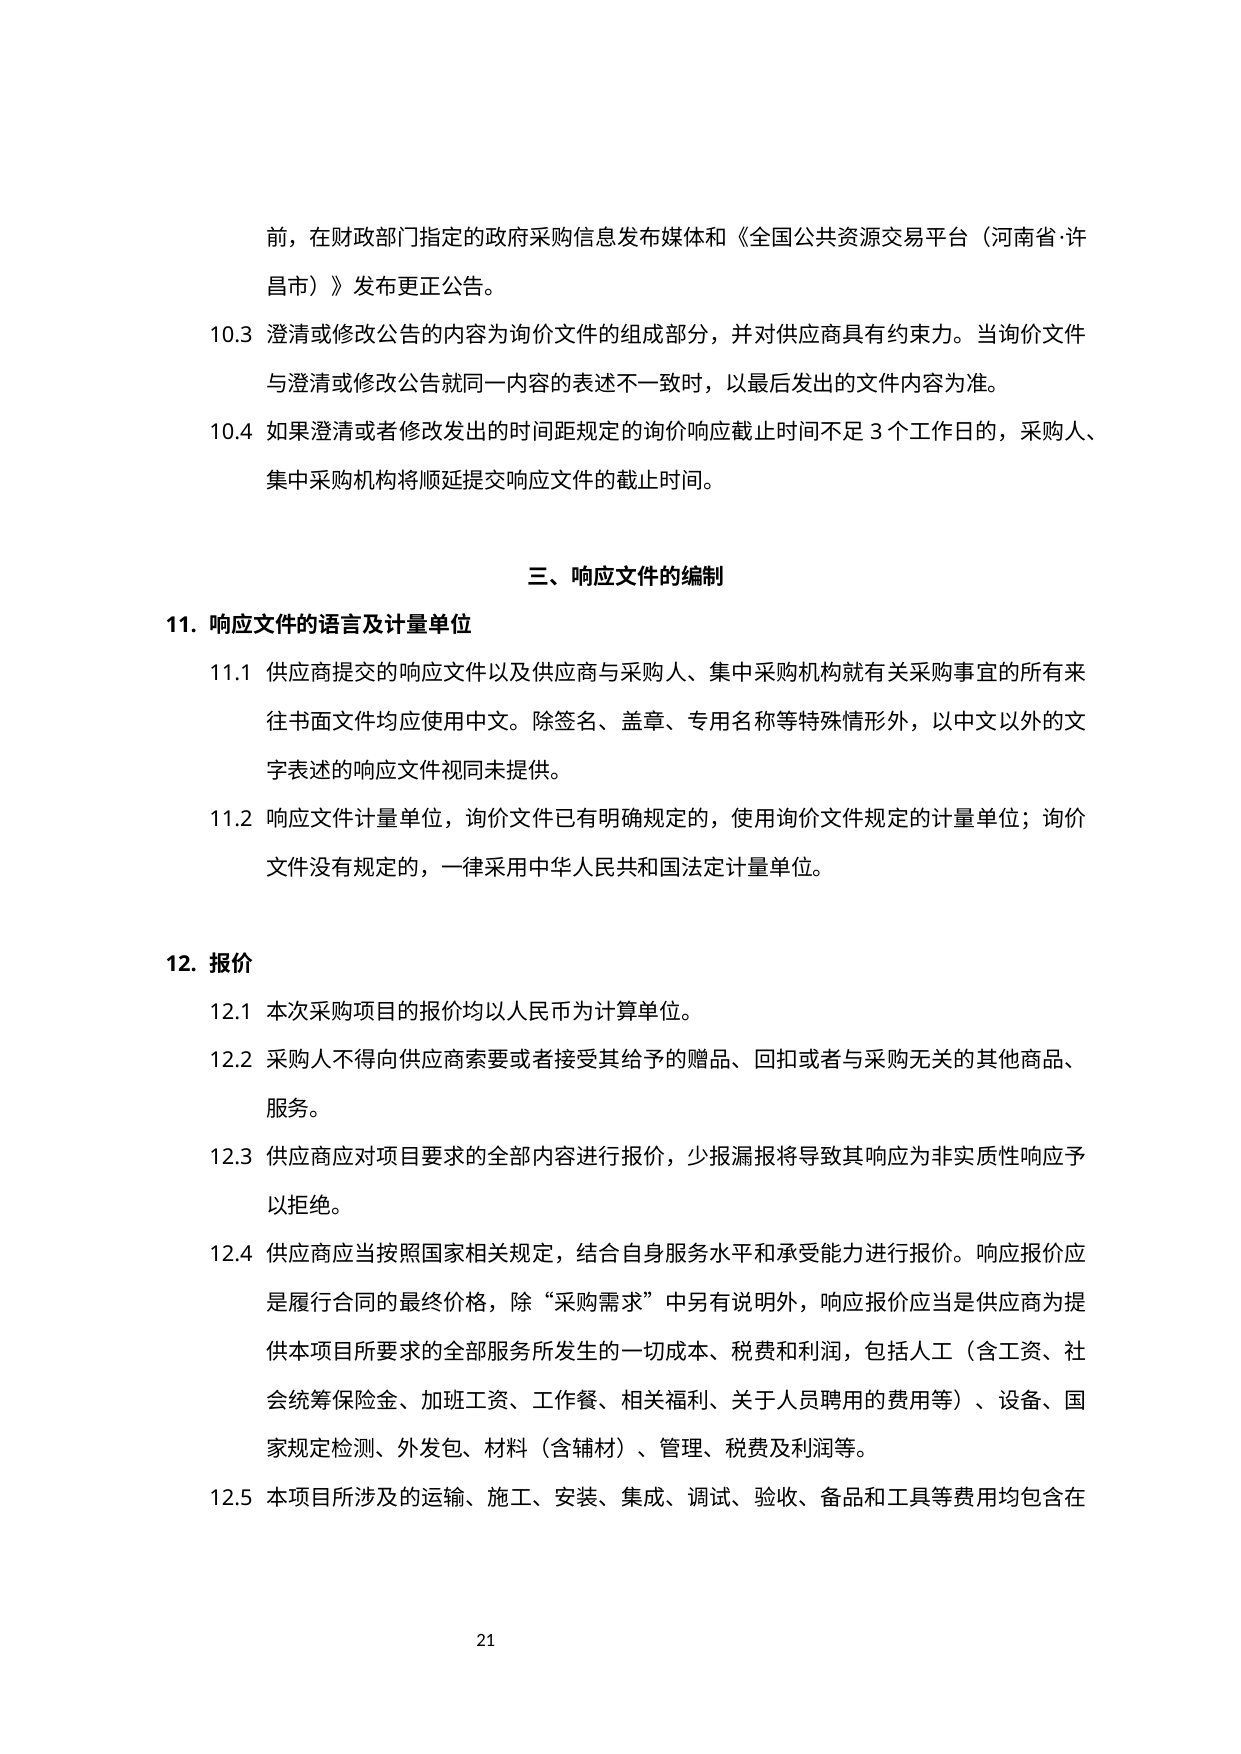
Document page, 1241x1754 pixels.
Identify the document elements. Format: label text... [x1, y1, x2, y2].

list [209, 219, 1087, 301]
list 供应商应对项目要求的全部内容进行报价，少报漏报将导致其响应为非实质性响应予以拒绝。 [209, 1139, 1087, 1220]
list 响应文件计量单位，询价文件已有明确规定的，使用询价文件规定的计量单位；询价文件没有规定的，一律采用中华人民共和国法定计量单位。 [209, 801, 1087, 882]
list 响应文件的语言及计量单位 [165, 607, 1087, 639]
list 本次采购项目的报价均以人民币为计算单位。 [209, 993, 1087, 1026]
list 供应商提交的响应文件以及供应商与采购人、集中采购机构就有关采购事宜的所有来往书面文件均应使用中文。除签名、盖章、专用名称等特殊情形外，以中文以外的文字表述的响应文件视同未提供。 [209, 655, 1087, 785]
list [209, 1479, 1087, 1512]
list 报价 [165, 945, 1087, 978]
list 供应商应当按照国家相关规定，结合自身服务水平和承受能力进行报价。响应报价应是履行合同的最终价格，除“采购需求”中另有说明外，响应报价应当是供应商为提供本项目所要求的全部服务所发生的一切成本、税费和利润，包括人工（含工资、社会统筹保险金、加班工资、工作餐、相关福利、关于人员聘用的费用等）、设备、国家规定检测、外发包、材料（含辅材）、管理、税费及利润等。 [209, 1236, 1087, 1463]
list 采购人不得向供应商索要或者接受其给予的赠品、回扣或者与采购无关的其他商品、服务。 [209, 1042, 1087, 1123]
list 如果澄清或者修改发出的时间距规定的询价响应截止时间不足3个工作日的，采购人、集中采购机构将顺延提交响应文件的截止时间。 [209, 414, 1087, 495]
text 三、响应文件的编制 [165, 558, 1087, 591]
list 澄清或修改公告的内容为询价文件的组成部分，并对供应商具有约束力。当询价文件与澄清或修改公告就同一内容的表述不一致时，以最后发出的文件内容为准。 [209, 317, 1087, 398]
